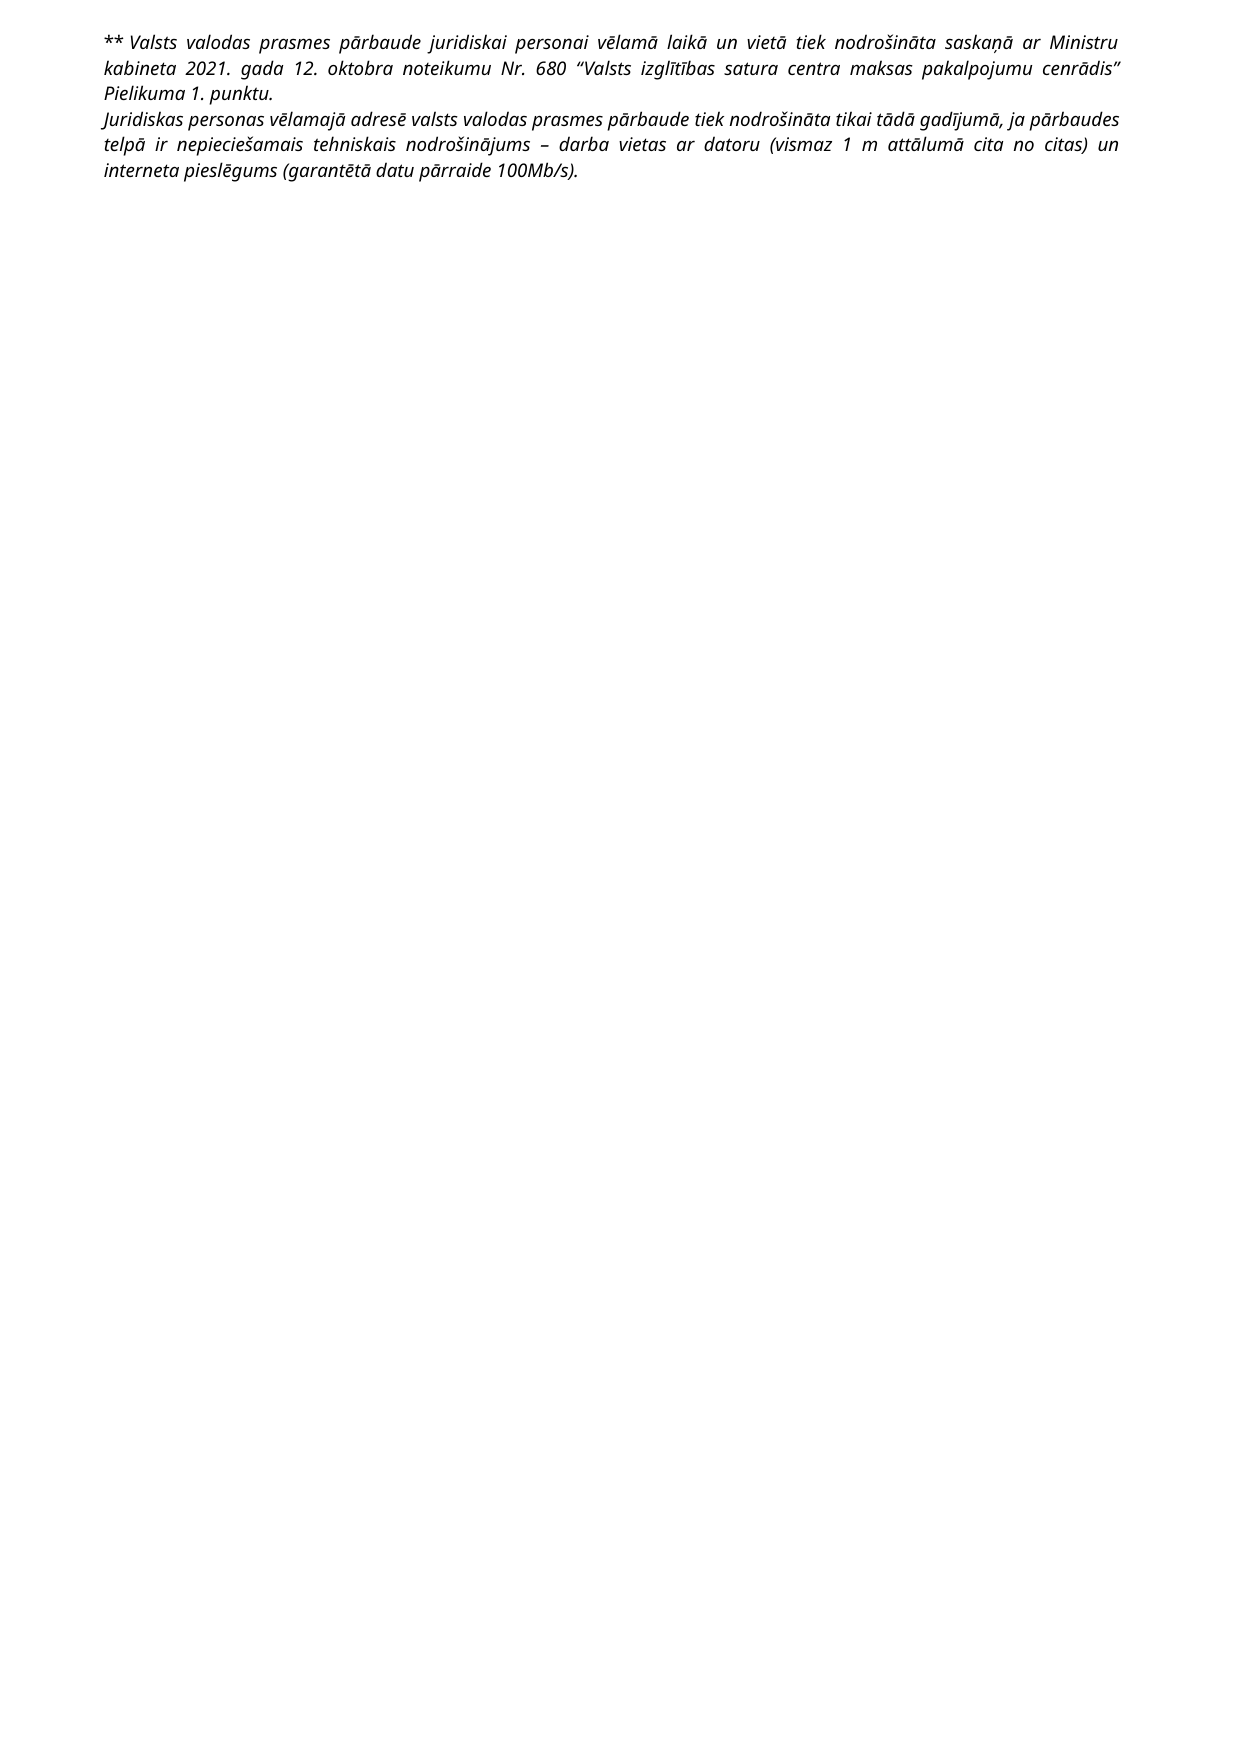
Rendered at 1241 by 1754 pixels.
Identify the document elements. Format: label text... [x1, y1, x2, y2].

text ** Valsts valodas prasmes pārbaude juridiskai personai vēlamā laikā un vietā tiek nodrošināta saskaņā ar Ministru kabineta 2021. gada 12. oktobra noteikumu Nr. 680 “Valsts izglītības satura centra maksas pakalpojumu cenrādis” Pielikuma 1. punktu. [103, 29, 1122, 106]
text Juridiskas personas vēlamajā adresē valsts valodas prasmes pārbaude tiek nodrošināta tikai tādā gadījumā, ja pārbaudes telpā ir nepieciešamais tehniskais nodrošinājums – darba vietas ar datoru (vismaz 1 m attālumā cita no citas) un interneta pieslēgums (garantētā datu pārraide 100Mb/s). [103, 106, 1122, 183]
